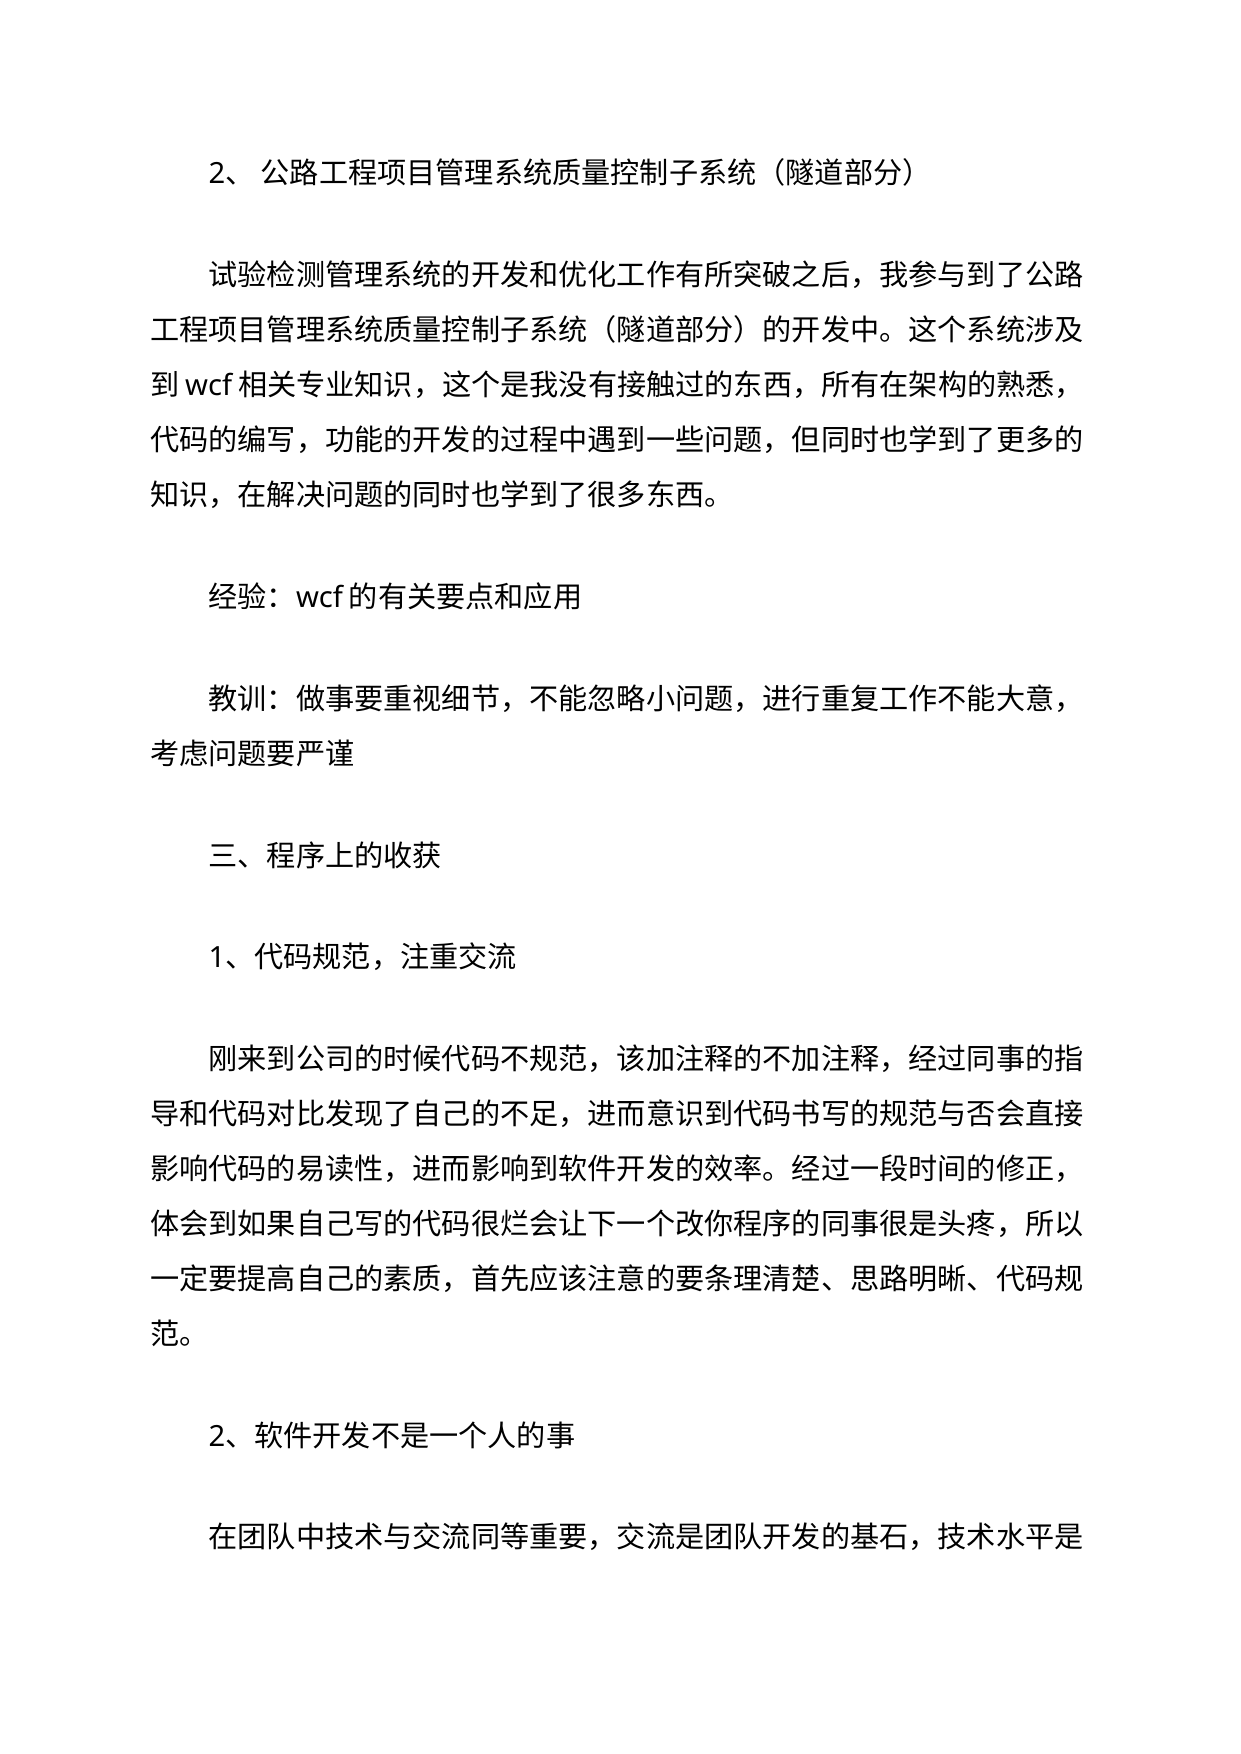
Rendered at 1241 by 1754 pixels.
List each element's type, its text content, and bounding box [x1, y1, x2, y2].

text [150, 1514, 1090, 1556]
text 教训：做事要重视细节，不能忽略小问题，进行重复工作不能大意，考虑问题要严谨 [150, 675, 1090, 773]
text 2、 公路工程项目管理系统质量控制子系统（隧道部分） [150, 150, 1090, 192]
text 三、程序上的收获 [150, 832, 1090, 874]
text 1、代码规范，注重交流 [150, 934, 1090, 976]
text 2、软件开发不是一个人的事 [150, 1412, 1090, 1454]
text 刚来到公司的时候代码不规范，该加注释的不加注释，经过同事的指导和代码对比发现了自己的不足，进而意识到代码书写的规范与否会直接影响代码的易读性，进而影响到软件开发的效率。经过一段时间的修正，体会到如果自己写的代码很烂会让下一个改你程序的同事很是头疼，所以一定要提高自己的素质，首先应该注意的要条理清楚、思路明晰、代码规范。 [150, 1036, 1090, 1353]
text 经验：wcf的有关要点和应用 [150, 573, 1090, 616]
text 试验检测管理系统的开发和优化工作有所突破之后，我参与到了公路工程项目管理系统质量控制子系统（隧道部分）的开发中。这个系统涉及到wcf相关专业知识，这个是我没有接触过的东西，所有在架构的熟悉，代码的编写，功能的开发的过程中遇到一些问题，但同时也学到了更多的知识，在解决问题的同时也学到了很多东西。 [150, 252, 1090, 514]
